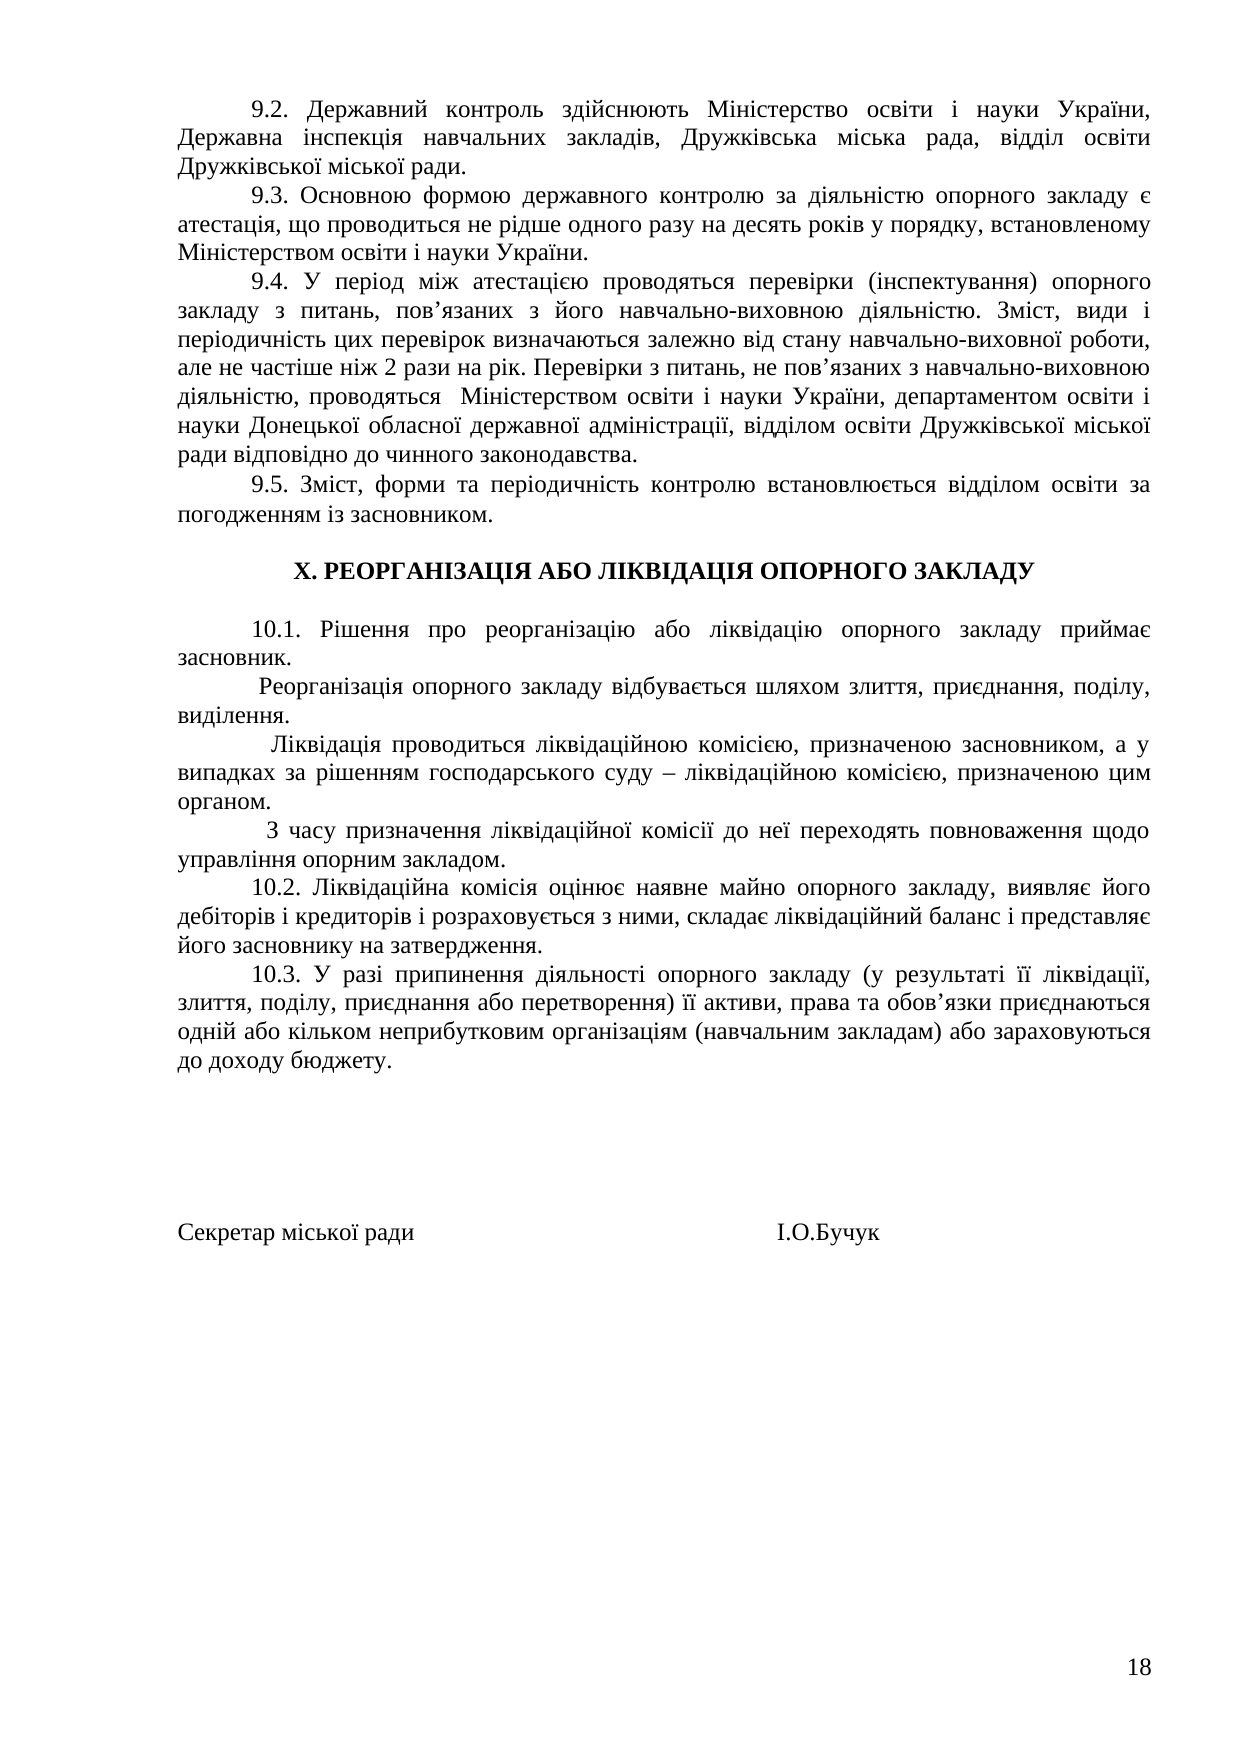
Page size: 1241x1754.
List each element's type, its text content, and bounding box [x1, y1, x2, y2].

text Реорганізація опорного закладу відбувається шляхом злиття, приєднання, поділу, виділення. [177, 671, 1152, 729]
text 9.4. У період між атестацією проводяться перевірки (інспектування) опорного закладу з питань, пов’язаних з його навчально-виховною діяльністю. Зміст, види і періодичність цих перевірок визначаються залежно від стану навчально-виховної роботи, але не частіше ніж 2 рази на рік. Перевірки з питань, не пов’язаних з навчально-виховною діяльністю, проводяться Міністерством освіти і науки України, департаментом освіти і науки Донецької обласної державної адміністрації, відділом освіти Дружківської міської ради відповідно до чинного законодавства. [177, 266, 1152, 467]
text 10.1. Рішення про реорганізацію або ліквідацію опорного закладу приймає засновник. [177, 614, 1152, 671]
text Ліквідація проводиться ліквідаційною комісією, призначеною засновником, а у випадках за рішенням господарського суду – ліквідаційною комісією, призначеною цим органом. [177, 729, 1152, 815]
text Х. РЕОРГАНІЗАЦІЯ АБО ЛІКВІДАЦІЯ ОПОРНОГО ЗАКЛАДУ [177, 556, 1152, 585]
text 10.2. Ліквідаційна комісія оцінює наявне майно опорного закладу, виявляє його дебіторів і кредиторів і розраховується з ними, складає ліквідаційний баланс і представляє його засновнику на затвердження. [177, 872, 1152, 959]
text 9.3. Основною формою державного контролю за діяльністю опорного закладу є атестація, що проводиться не рідше одного разу на десять років у порядку, встановленому Міністерством освіти і науки України. [177, 180, 1152, 266]
text Секретар міської ради І.О.Бучук [177, 1217, 1152, 1246]
text 9.5. Зміст, форми та періодичність контролю встановлюється відділом освіти за погодженням із засновником. [177, 467, 1152, 527]
text З часу призначення ліквідаційної комісії до неї переходять повноваження щодо управління опорним закладом. [177, 815, 1152, 872]
text 10.3. У разі припинення діяльності опорного закладу (у результаті її ліквідації, злиття, поділу, приєднання або перетворення) її активи, права та обов’язки приєднаються одній або кільком неприбутковим організаціям (навчальним закладам) або зараховуються до доходу бюджету. [177, 959, 1152, 1074]
text 9.2. Державний контроль здійснюють Міністерство освіти і науки України, Державна інспекція навчальних закладів, Дружківська міська рада, відділ освіти Дружківської міської ради. [177, 94, 1152, 180]
